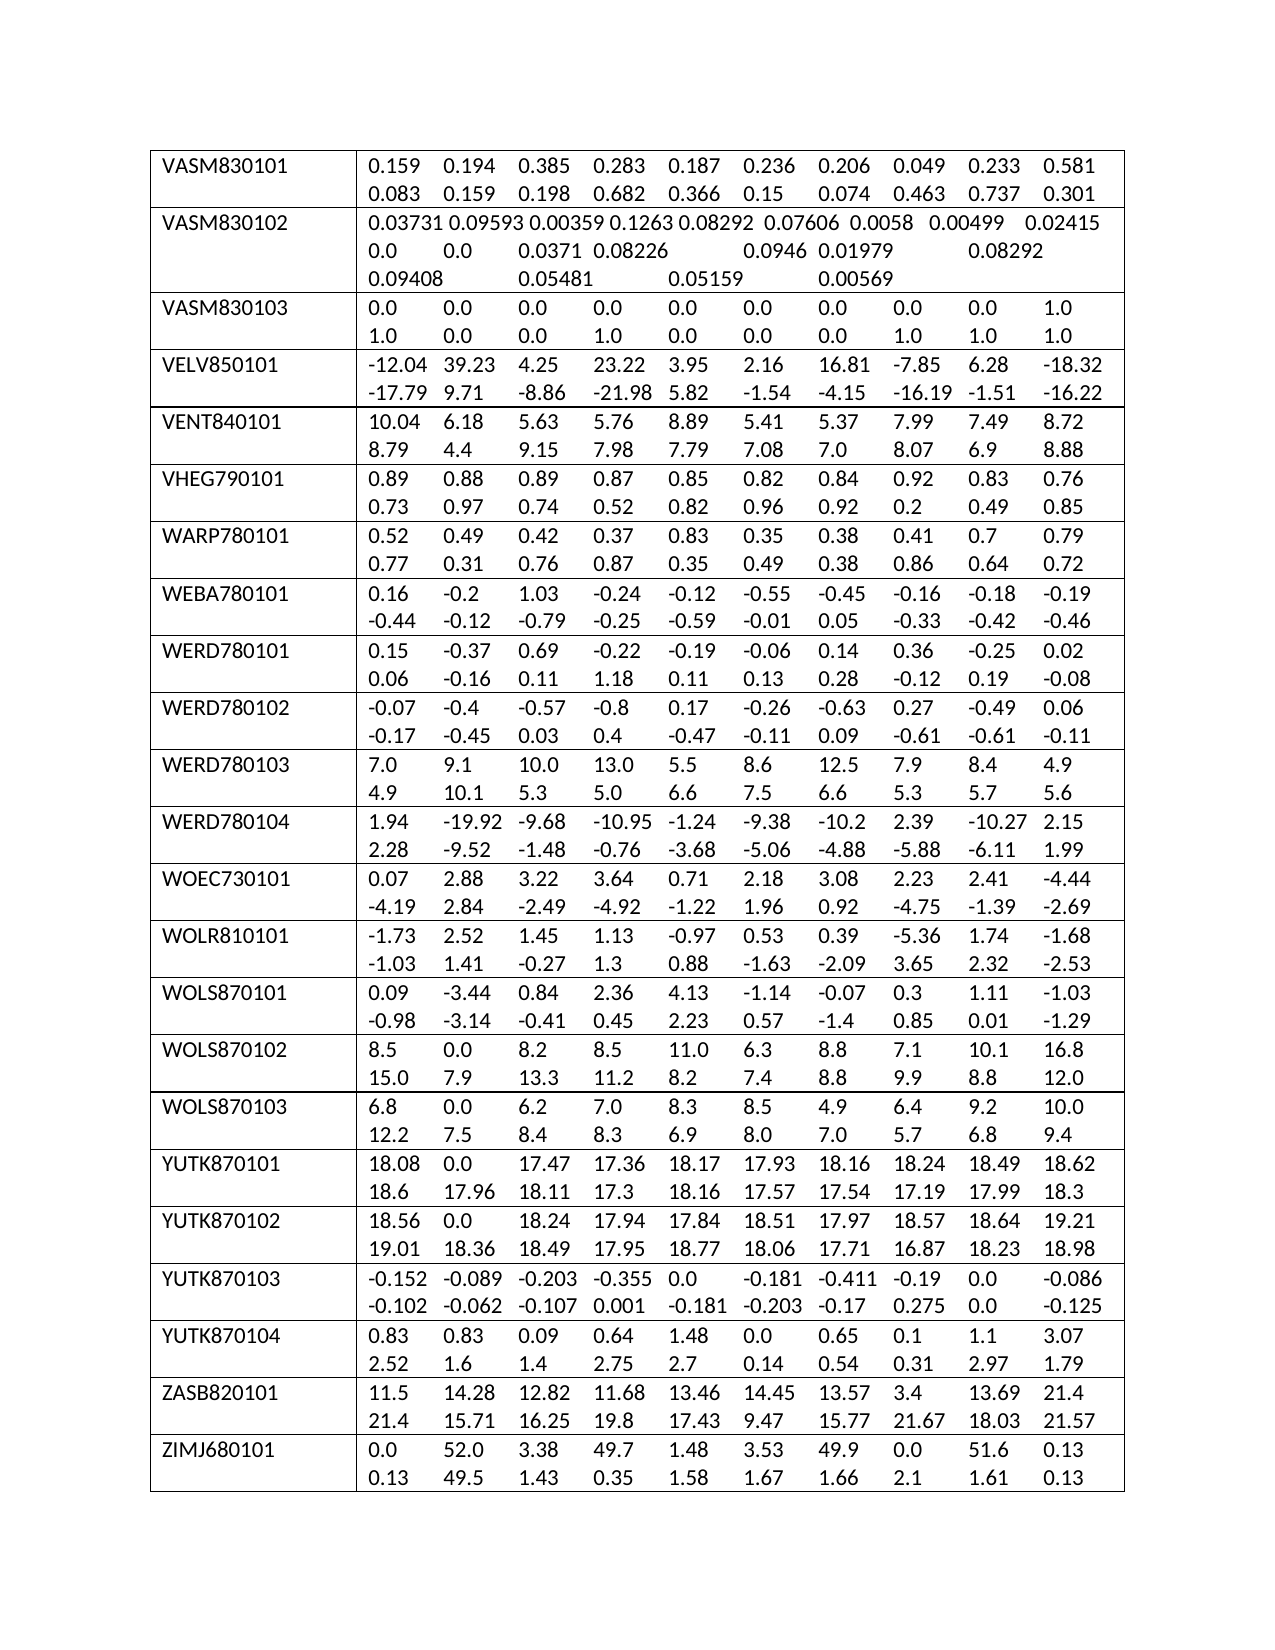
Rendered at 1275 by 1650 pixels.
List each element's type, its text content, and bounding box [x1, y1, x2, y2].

table_cell 6.8 0.0 6.2 7.0 8.3 8.5 4.9 6.4 9.2 10.0 12.2 7.5 8.4 8.3 6.9 8.0 7.0 5.7 6.8 9.4 [357, 1093, 1124, 1148]
table_cell YUTK870103 [151, 1264, 356, 1320]
table_cell 18.56 0.0 18.24 17.94 17.84 18.51 17.97 18.57 18.64 19.21 19.01 18.36 18.49 17.95 18.77 18.06 17.71 16.87 18.23 18.98 [357, 1207, 1124, 1263]
table_cell WOEC730101 [151, 864, 356, 920]
table_cell ZASB820101 [151, 1378, 356, 1434]
table_cell YUTK870102 [151, 1207, 356, 1263]
table_cell 0.16 -0.2 1.03 -0.24 -0.12 -0.55 -0.45 -0.16 -0.18 -0.19 -0.44 -0.12 -0.79 -0.25 -0.59 -0.01 0.05 -0.33 -0.42 -0.46 [357, 579, 1124, 635]
table_cell 0.83 0.83 0.09 0.64 1.48 0.0 0.65 0.1 1.1 3.07 2.52 1.6 1.4 2.75 2.7 0.14 0.54 0.31 2.97 1.79 [357, 1321, 1124, 1377]
table_cell YUTK870104 [151, 1321, 356, 1377]
table_cell 0.159 0.194 0.385 0.283 0.187 0.236 0.206 0.049 0.233 0.581 0.083 0.159 0.198 0.682 0.366 0.15 0.074 0.463 0.737 0.301 [357, 151, 1124, 207]
table_cell 0.07 2.88 3.22 3.64 0.71 2.18 3.08 2.23 2.41 -4.44 -4.19 2.84 -2.49 -4.92 -1.22 1.96 0.92 -4.75 -1.39 -2.69 [357, 864, 1124, 920]
table_cell WOLR810101 [151, 921, 356, 977]
table_cell 1.94 -19.92 -9.68 -10.95 -1.24 -9.38 -10.2 2.39 -10.27 2.15 2.28 -9.52 -1.48 -0.76 -3.68 -5.06 -4.88 -5.88 -6.11 1.99 [357, 807, 1124, 863]
table_cell -0.07 -0.4 -0.57 -0.8 0.17 -0.26 -0.63 0.27 -0.49 0.06 -0.17 -0.45 0.03 0.4 -0.47 -0.11 0.09 -0.61 -0.61 -0.11 [357, 693, 1124, 749]
table_cell 0.52 0.49 0.42 0.37 0.83 0.35 0.38 0.41 0.7 0.79 0.77 0.31 0.76 0.87 0.35 0.49 0.38 0.86 0.64 0.72 [357, 522, 1124, 578]
table_cell 0.89 0.88 0.89 0.87 0.85 0.82 0.84 0.92 0.83 0.76 0.73 0.97 0.74 0.52 0.82 0.96 0.92 0.2 0.49 0.85 [357, 465, 1124, 521]
table_cell VASM830101 [151, 151, 356, 207]
table_cell VENT840101 [151, 408, 356, 463]
table_cell VASM830102 [151, 208, 356, 292]
table_cell 18.08 0.0 17.47 17.36 18.17 17.93 18.16 18.24 18.49 18.62 18.6 17.96 18.11 17.3 18.16 17.57 17.54 17.19 17.99 18.3 [357, 1150, 1124, 1206]
table_cell WERD780102 [151, 693, 356, 749]
table_cell -1.73 2.52 1.45 1.13 -0.97 0.53 0.39 -5.36 1.74 -1.68 -1.03 1.41 -0.27 1.3 0.88 -1.63 -2.09 3.65 2.32 -2.53 [357, 921, 1124, 977]
table_cell WERD780101 [151, 636, 356, 692]
table_cell -0.152 -0.089 -0.203 -0.355 0.0 -0.181 -0.411 -0.19 0.0 -0.086 -0.102 -0.062 -0.107 0.001 -0.181 -0.203 -0.17 0.275 0.0 -0.125 [357, 1264, 1124, 1320]
table_cell YUTK870101 [151, 1150, 356, 1206]
table_cell WERD780103 [151, 750, 356, 806]
table_cell VASM830103 [151, 293, 356, 349]
table_cell VHEG790101 [151, 465, 356, 521]
table_cell WOLS870102 [151, 1035, 356, 1091]
table_cell 8.5 0.0 8.2 8.5 11.0 6.3 8.8 7.1 10.1 16.8 15.0 7.9 13.3 11.2 8.2 7.4 8.8 9.9 8.8 12.0 [357, 1035, 1124, 1091]
table_cell WARP780101 [151, 522, 356, 578]
table_cell WERD780104 [151, 807, 356, 863]
table_cell 0.09 -3.44 0.84 2.36 4.13 -1.14 -0.07 0.3 1.11 -1.03 -0.98 -3.14 -0.41 0.45 2.23 0.57 -1.4 0.85 0.01 -1.29 [357, 978, 1124, 1034]
table_cell -12.04 39.23 4.25 23.22 3.95 2.16 16.81 -7.85 6.28 -18.32 -17.79 9.71 -8.86 -21.98 5.82 -1.54 -4.15 -16.19 -1.51 -16.22 [357, 350, 1124, 406]
table_cell WOLS870101 [151, 978, 356, 1034]
table_cell WEBA780101 [151, 579, 356, 635]
table_cell 0.15 -0.37 0.69 -0.22 -0.19 -0.06 0.14 0.36 -0.25 0.02 0.06 -0.16 0.11 1.18 0.11 0.13 0.28 -0.12 0.19 -0.08 [357, 636, 1124, 692]
table_cell 0.0 0.0 0.0 0.0 0.0 0.0 0.0 0.0 0.0 1.0 1.0 0.0 0.0 1.0 0.0 0.0 0.0 1.0 1.0 1.0 [357, 293, 1124, 349]
table_cell 10.04 6.18 5.63 5.76 8.89 5.41 5.37 7.99 7.49 8.72 8.79 4.4 9.15 7.98 7.79 7.08 7.0 8.07 6.9 8.88 [357, 408, 1124, 463]
table_cell 0.0 52.0 3.38 49.7 1.48 3.53 49.9 0.0 51.6 0.13 0.13 49.5 1.43 0.35 1.58 1.67 1.66 2.1 1.61 0.13 [357, 1435, 1124, 1491]
table_cell 11.5 14.28 12.82 11.68 13.46 14.45 13.57 3.4 13.69 21.4 21.4 15.71 16.25 19.8 17.43 9.47 15.77 21.67 18.03 21.57 [357, 1378, 1124, 1434]
table_cell ZIMJ680101 [151, 1435, 356, 1491]
table_cell 0.03731 0.09593 0.00359 0.1263 0.08292 0.07606 0.0058 0.00499 0.02415 0.0 0.0 0.0371 0.08226 0.0946 0.01979 0.08292 0.09408 0.05481 0.05159 0.00569 [357, 208, 1124, 292]
table_cell WOLS870103 [151, 1093, 356, 1148]
table_cell VELV850101 [151, 350, 356, 406]
table_cell 7.0 9.1 10.0 13.0 5.5 8.6 12.5 7.9 8.4 4.9 4.9 10.1 5.3 5.0 6.6 7.5 6.6 5.3 5.7 5.6 [357, 750, 1124, 806]
